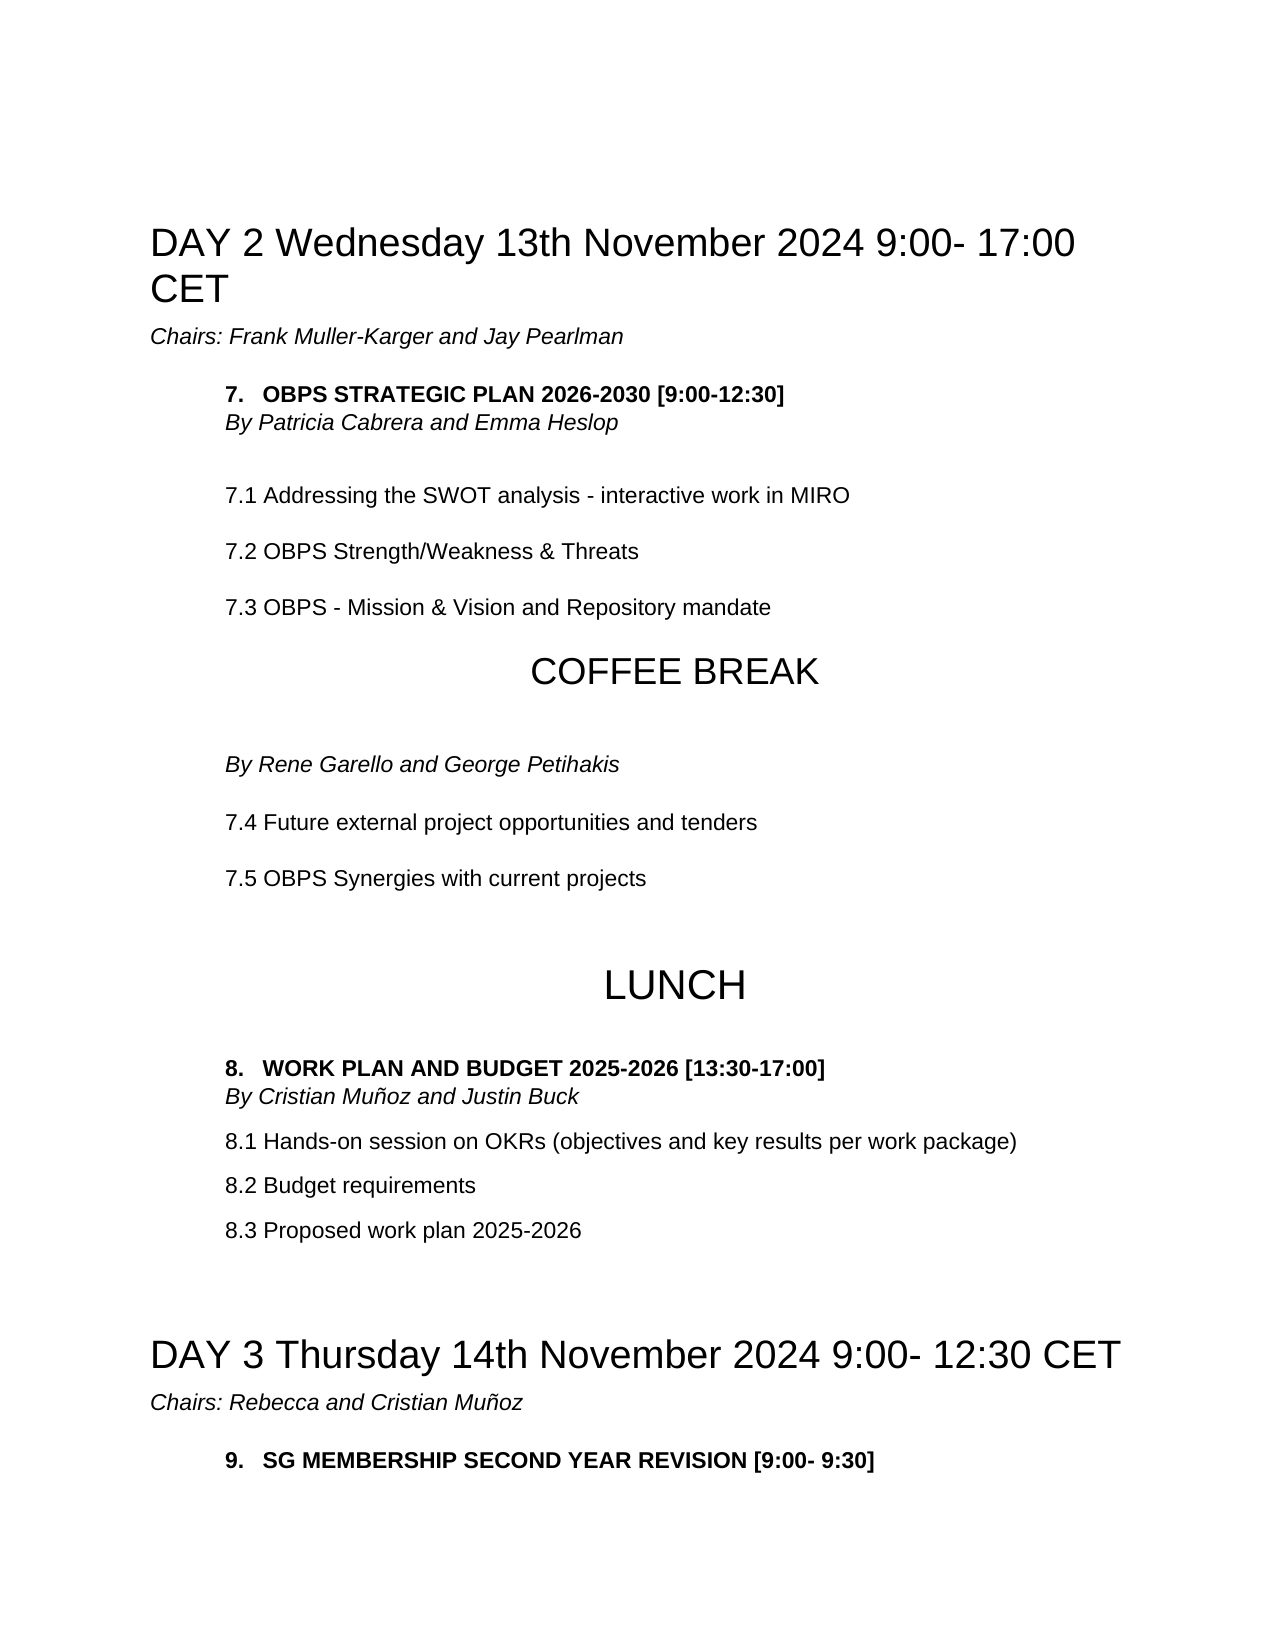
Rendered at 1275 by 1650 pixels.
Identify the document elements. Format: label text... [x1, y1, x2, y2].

text 8. WORK PLAN AND BUDGET 2025-2026 [13:30-17:00] [225, 1055, 1125, 1082]
text By Patricia Cabrera and Emma Heslop [150, 409, 1125, 436]
text 7.4 Future external project opportunities and tenders [225, 809, 1125, 835]
text LUNCH [150, 960, 1125, 1008]
text 8.1 Hands-on session on OKRs (objectives and key results per work package) [150, 1128, 1125, 1154]
text 8.2 Budget requirements [150, 1172, 1125, 1199]
text Chairs: Frank Muller-Karger and Jay Pearlman [150, 323, 1125, 350]
text 7.1 Addressing the SWOT analysis - interactive work in MIRO [225, 482, 1125, 508]
text 7.3 OBPS - Mission & Vision and Repository mandate [225, 593, 1125, 620]
text 7. OBPS STRATEGIC PLAN 2026-2030 [9:00-12:30] [225, 381, 1125, 408]
text By Rene Garello and George Petihakis [150, 751, 1125, 777]
text 7.5 OBPS Synergies with current projects [225, 865, 1125, 891]
subtitle DAY 3 Thursday 14th November 2024 9:00- 12:30 CET [150, 1331, 1125, 1377]
text By Cristian Muñoz and Justin Buck [150, 1083, 1125, 1110]
text 8.3 Proposed work plan 2025-2026 [150, 1217, 1125, 1243]
text 9. SG MEMBERSHIP SECOND YEAR REVISION [9:00- 9:30] [225, 1447, 1125, 1474]
subtitle DAY 2 Wednesday 13th November 2024 9:00- 17:00 CET [150, 219, 1125, 311]
text Chairs: Rebecca and Cristian Muñoz [150, 1389, 1125, 1416]
text COFFEE BREAK [225, 649, 1125, 692]
text 7.2 OBPS Strength/Weakness & Threats [225, 538, 1125, 564]
